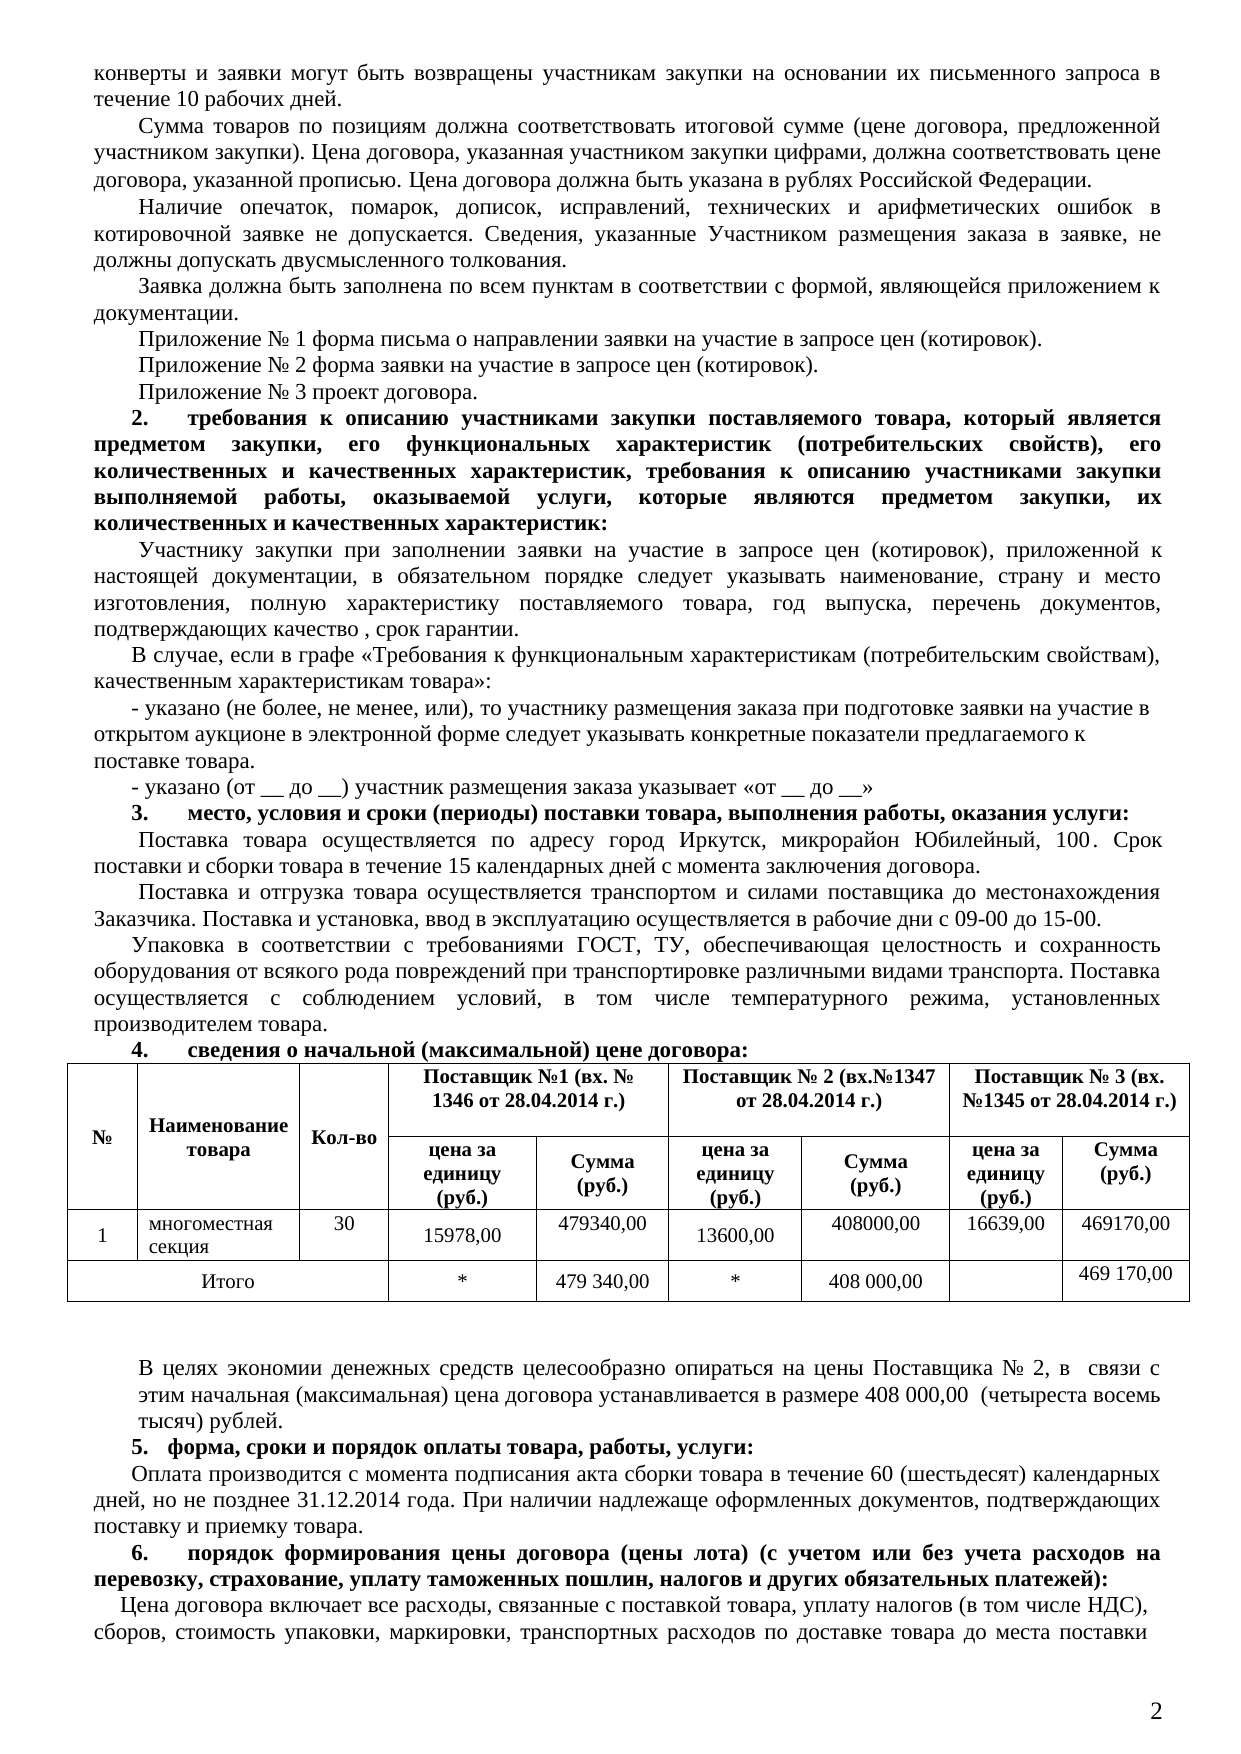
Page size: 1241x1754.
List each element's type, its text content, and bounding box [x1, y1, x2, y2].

table_cell [950, 1261, 1062, 1301]
text Поставка и отгрузка товара осуществляется транспортом и силами поставщика до местонахождения Заказчика. Поставка и установка, ввод в эксплуатацию осуществляется в рабочие дни с 09-00 до 15-00. [94, 878, 1162, 931]
table_cell цена за единицу (руб.) [669, 1137, 801, 1209]
table_cell Итого [68, 1261, 388, 1301]
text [94, 59, 1162, 112]
table_cell 469170,00 [1063, 1210, 1189, 1260]
table_cell 479 340,00 [537, 1261, 668, 1301]
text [94, 1591, 1149, 1644]
text Упаковка в соответствии с требованиями ГОСТ, ТУ, обеспечивающая целостность и сохранность оборудования от всякого рода повреждений при транспортировке различными видами транспорта. Поставка осуществляется с соблюдением условий, в том числе температурного режима, установленных производителем товара. [94, 931, 1162, 1037]
list порядок формирования цены договора (цены лота) (с учетом или без учета расходов на перевозку, страхование, уплату таможенных пошлин, налогов и других обязательных платежей): [94, 1539, 1162, 1591]
table_cell * [669, 1261, 801, 1301]
text Оплата производится с момента подписания акта сборки товара в течение 60 (шестьдесят) календарных дней, но не позднее 31.12.2014 года. При наличии надлежаще оформленных документов, подтверждающих поставку и приемку товара. [94, 1460, 1162, 1539]
table_cell 1 [68, 1210, 137, 1260]
list место, условия и сроки (периоды) поставки товара, выполнения работы, оказания услуги: [94, 799, 1162, 826]
text Наличие опечаток, помарок, дописок, исправлений, технических и арифметических ошибок в котировочной заявке не допускается. Сведения, указанные Участником размещения заказа в заявке, не должны допускать двусмысленного толкования. [94, 193, 1162, 272]
text Приложение № 2 форма заявки на участие в запросе цен (котировок). [94, 351, 1162, 378]
table_cell 30 [300, 1210, 388, 1260]
table_cell 469 170,00 [1063, 1261, 1189, 1301]
table_header Поставщик № 3 (вх.№1345 от 28.04.2014 г.) [950, 1064, 1189, 1136]
table_header Наименование товара [138, 1064, 299, 1209]
text Участнику закупки при заполнении заявки на участие в запросе цен (котировок), приложенной к настоящей документации, в обязательном порядке следует указывать наименование, страну и место изготовления, полную характеристику поставляемого товара, год выпуска, перечень документов, подтверждающих качество , срок гарантии. [94, 536, 1162, 641]
text Приложение № 1 форма письма о направлении заявки на участие в запросе цен (котировок). [94, 325, 1162, 351]
table_cell * [389, 1261, 536, 1301]
table_cell 13600,00 [669, 1210, 801, 1260]
table_cell 479340,00 [537, 1210, 668, 1260]
table_header Кол-во [300, 1064, 388, 1209]
text В целях экономии денежных средств целесообразно опираться на цены Поставщика № 2, в связи с этим начальная (максимальная) цена договора устанавливается в размере 408 000,00 (четыреста восемь тысяч) рублей. [138, 1354, 1162, 1433]
list форма, сроки и порядок оплаты товара, работы, услуги: [94, 1433, 1162, 1460]
text Приложение № 3 проект договора. [94, 378, 1162, 404]
list требования к описанию участниками закупки поставляемого товара, который является предметом закупки, его функциональных характеристик (потребительских свойств), его количественных и качественных характеристик, требования к описанию участниками закупки выполняемой работы, оказываемой услуги, которые являются предметом закупки, их количественных и качественных характеристик: [94, 404, 1162, 536]
list сведения о начальной (максимальной) цене договора: [94, 1037, 1162, 1063]
table_cell многоместная секция [138, 1210, 299, 1260]
table_header № [68, 1064, 137, 1209]
table_cell 16639,00 [950, 1210, 1062, 1260]
table_cell 15978,00 [389, 1210, 536, 1260]
text Сумма товаров по позициям должна соответствовать итоговой сумме (цене договора, предложенной участником закупки). Цена договора, указанная участником закупки цифрами, должна соответствовать цене договора, указанной прописью. Цена договора должна быть указана в рублях Российской Федерации. [94, 112, 1162, 193]
table_header Поставщик №1 (вх. № 1346 от 28.04.2014 г.) [389, 1064, 668, 1136]
table_cell Сумма (руб.) [1063, 1137, 1189, 1209]
table_cell цена за единицу (руб.) [389, 1137, 536, 1209]
table_cell 408 000,00 [802, 1261, 949, 1301]
text - указано (не более, не менее, или), то участнику размещения заказа при подготовке заявки на участие в открытом аукционе в электронной форме следует указывать конкретные показатели предлагаемого к поставке товара. [94, 694, 1162, 773]
table_cell Сумма (руб.) [802, 1137, 949, 1209]
text В случае, если в графе «Требования к функциональным характеристикам (потребительским свойствам), качественным характеристикам товара»: [94, 641, 1162, 694]
table_header Поставщик № 2 (вх.№1347 от 28.04.2014 г.) [669, 1064, 949, 1136]
table_cell 408000,00 [802, 1210, 949, 1260]
table_cell цена за единицу (руб.) [950, 1137, 1062, 1209]
text - указано (от __ до __) участник размещения заказа указывает «от __ до __» [94, 773, 1162, 799]
text Поставка товара осуществляется по адресу город Иркутск, микрорайон Юбилейный, 100. Срок поставки и сборки товара в течение 15 календарных дней с момента заключения договора. [94, 826, 1162, 878]
text Заявка должна быть заполнена по всем пунктам в соответствии с формой, являющейся приложением к документации. [94, 272, 1162, 325]
table_cell Сумма (руб.) [537, 1137, 668, 1209]
